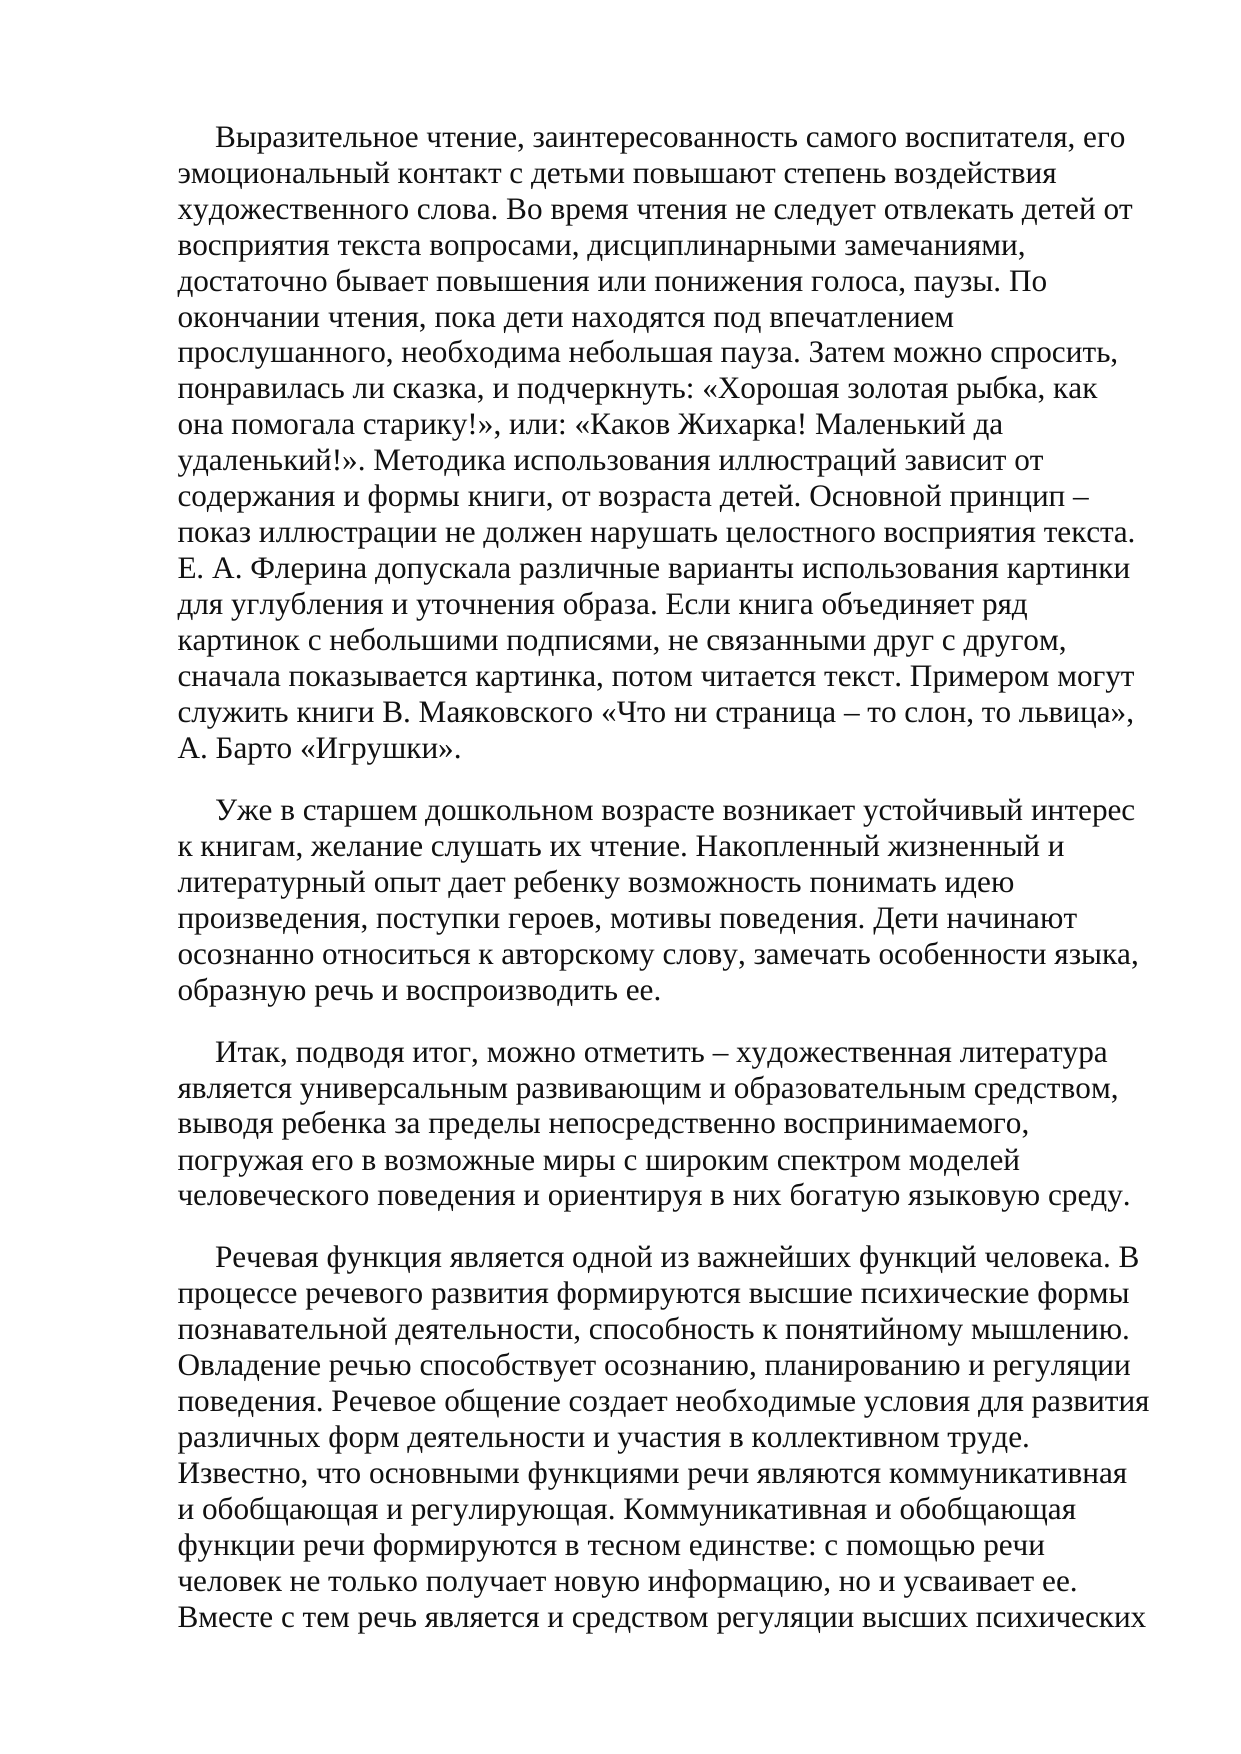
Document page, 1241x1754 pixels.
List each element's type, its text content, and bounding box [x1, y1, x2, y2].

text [177, 1239, 1152, 1634]
text Выразительное чтение, заинтересованность самого воспитателя, его эмоциональный контакт с детьми повышают степень воздействия художественного слова. Во время чтения не следует отвлекать детей от восприятия текста вопросами, дисциплинарными замечаниями, достаточно бывает повышения или понижения голоса, паузы. По окончании чтения, пока дети находятся под впечатлением прослушанного, необходима небольшая пауза. Затем можно спросить, понравилась ли сказка, и подчеркнуть: «Хорошая золотая рыбка, как она помогала старику!», или: «Каков Жихарка! Маленький да удаленький!». Методика использования иллюстраций зависит от содержания и формы книги, от возраста детей. Основной принцип – показ иллюстрации не должен нарушать целостного восприятия текста. Е. А. Флерина допускала различные варианты использования картинки для углубления и уточнения образа. Если книга объединяет ряд картинок с небольшими подписями, не связанными друг с другом, сначала показывается картинка, потом читается текст. Примером могут служить книги В. Маяковского «Что ни страница – то слон, то львица», А. Барто «Игрушки». [177, 118, 1152, 765]
text Уже в старшем дошкольном возрасте возникает устойчивый интерес к книгам, желание слушать их чтение. Накопленный жизненный и литературный опыт дает ребенку возможность понимать идею произведения, поступки героев, мотивы поведения. Дети начинают осознанно относиться к авторскому слову, замечать особенности языка, образную речь и воспроизводить ее. [177, 791, 1152, 1007]
text Итак, подводя итог, можно отметить – художественная литература является универсальным развивающим и образовательным средством, выводя ребенка за пределы непосредственно воспринимаемого, погружая его в возможные миры с широким спектром моделей человеческого поведения и ориентируя в них богатую языковую среду. [177, 1033, 1152, 1213]
